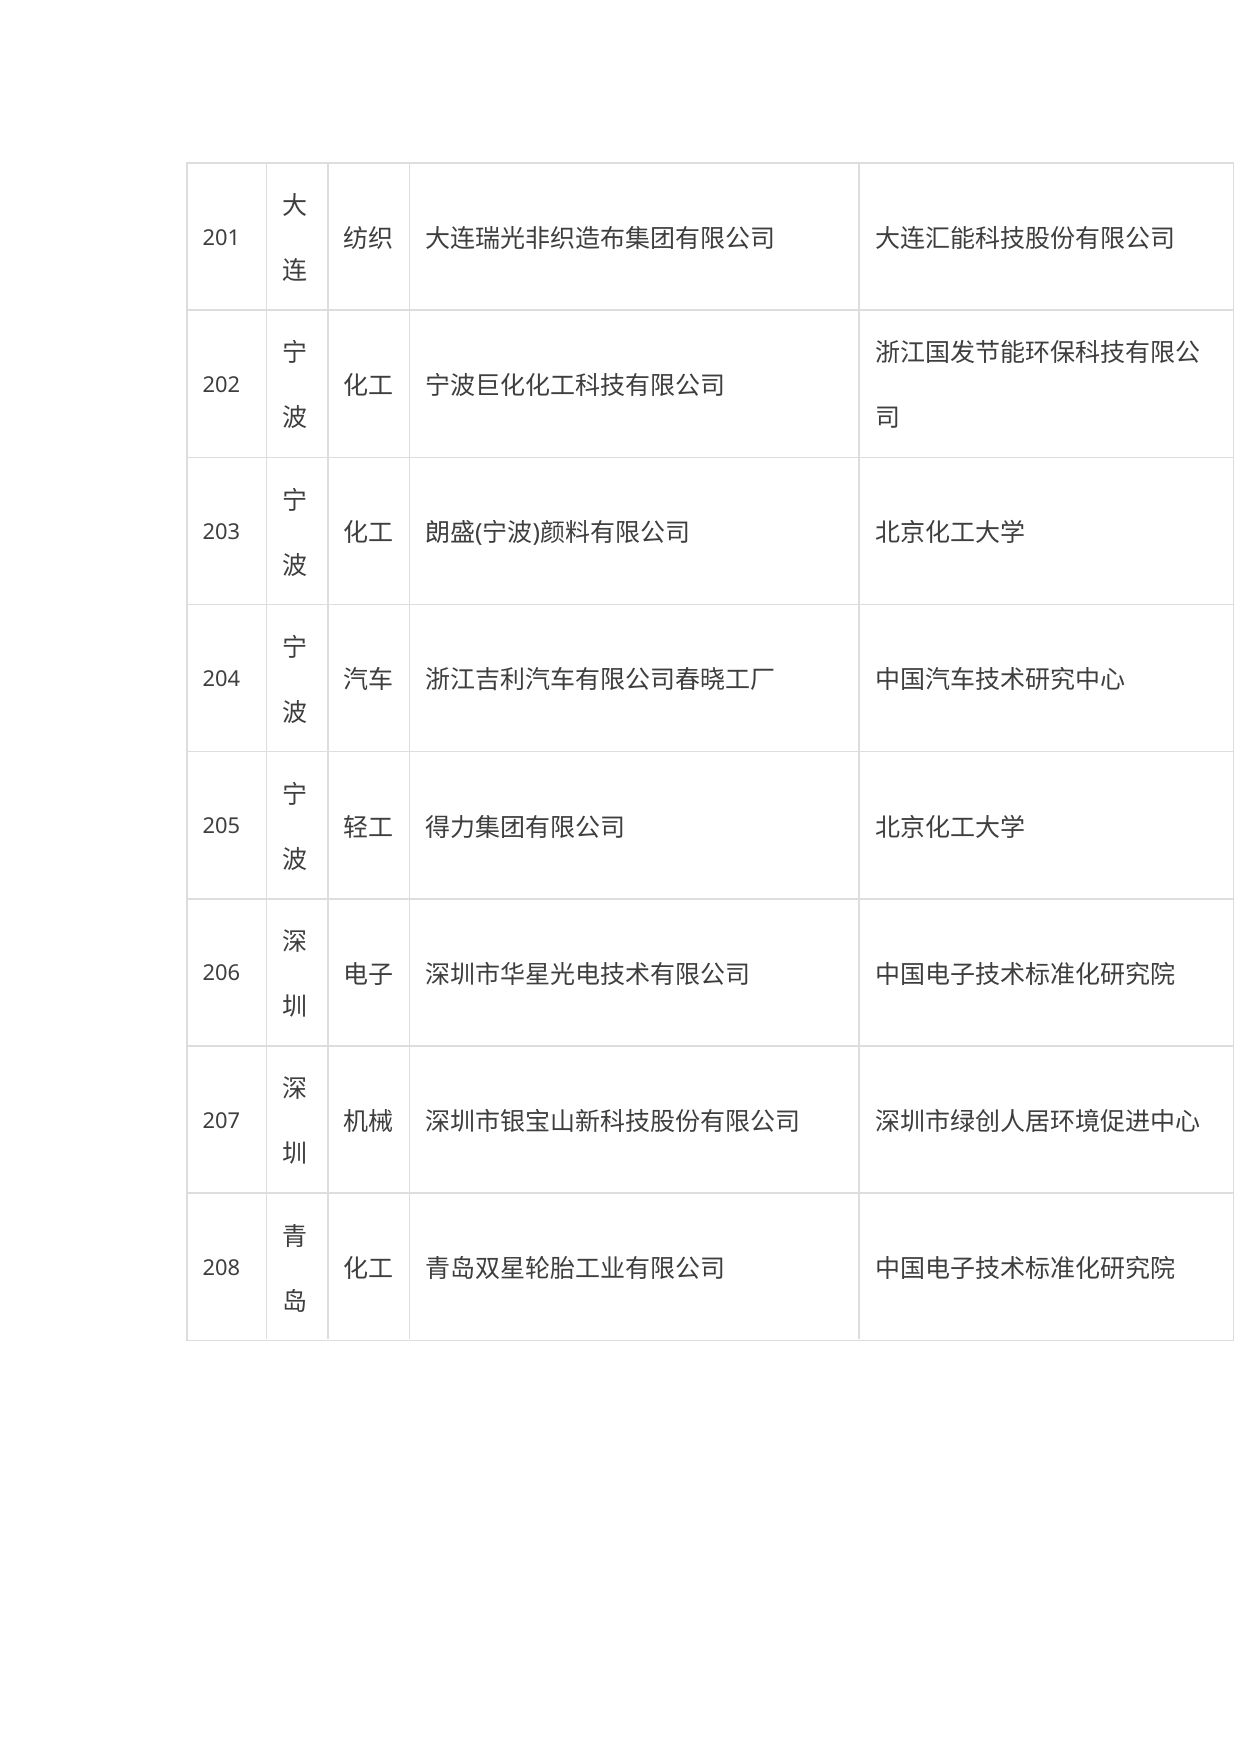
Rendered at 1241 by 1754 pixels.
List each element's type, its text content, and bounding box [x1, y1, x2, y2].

table_cell 宁波 [267, 752, 327, 898]
table_cell 中国电子技术标准化研究院 [860, 1194, 1233, 1339]
table_cell 得力集团有限公司 [410, 752, 858, 898]
table_cell 化工 [329, 311, 409, 456]
table_cell 深圳 [267, 1047, 327, 1192]
table_cell 北京化工大学 [860, 752, 1233, 898]
table_cell 205 [188, 752, 266, 898]
table_cell 宁波 [267, 458, 327, 603]
table_cell 机械 [329, 1047, 409, 1192]
table_cell 化工 [329, 1194, 409, 1339]
table_cell 汽车 [329, 605, 409, 751]
table_cell 朗盛(宁波)颜料有限公司 [410, 458, 858, 603]
table_cell 大连瑞光非织造布集团有限公司 [410, 164, 858, 309]
table_cell 北京化工大学 [860, 458, 1233, 603]
table_cell 202 [188, 311, 266, 456]
table_cell 轻工 [329, 752, 409, 898]
table_cell 青岛 [267, 1194, 327, 1339]
table_cell 化工 [329, 458, 409, 603]
table_cell 深圳市绿创人居环境促进中心 [860, 1047, 1233, 1192]
table_cell 宁波巨化化工科技有限公司 [410, 311, 858, 456]
table_cell 浙江国发节能环保科技有限公司 [860, 311, 1233, 456]
table_cell 中国汽车技术研究中心 [860, 605, 1233, 751]
table_cell 大连 [267, 164, 327, 309]
table_cell 浙江吉利汽车有限公司春晓工厂 [410, 605, 858, 751]
table_cell 青岛双星轮胎工业有限公司 [410, 1194, 858, 1339]
table_cell 207 [188, 1047, 266, 1192]
table_cell 宁波 [267, 605, 327, 751]
table_cell 深圳 [267, 900, 327, 1045]
table_cell 203 [188, 458, 266, 603]
table_cell 深圳市华星光电技术有限公司 [410, 900, 858, 1045]
table_cell 电子 [329, 900, 409, 1045]
table_cell 201 [188, 164, 266, 309]
table_cell 中国电子技术标准化研究院 [860, 900, 1233, 1045]
table_cell 208 [188, 1194, 266, 1339]
table_cell 大连汇能科技股份有限公司 [860, 164, 1233, 309]
table_cell 宁波 [267, 311, 327, 456]
table_cell 纺织 [329, 164, 409, 309]
table_cell 206 [188, 900, 266, 1045]
table_cell 204 [188, 605, 266, 751]
table_cell 深圳市银宝山新科技股份有限公司 [410, 1047, 858, 1192]
